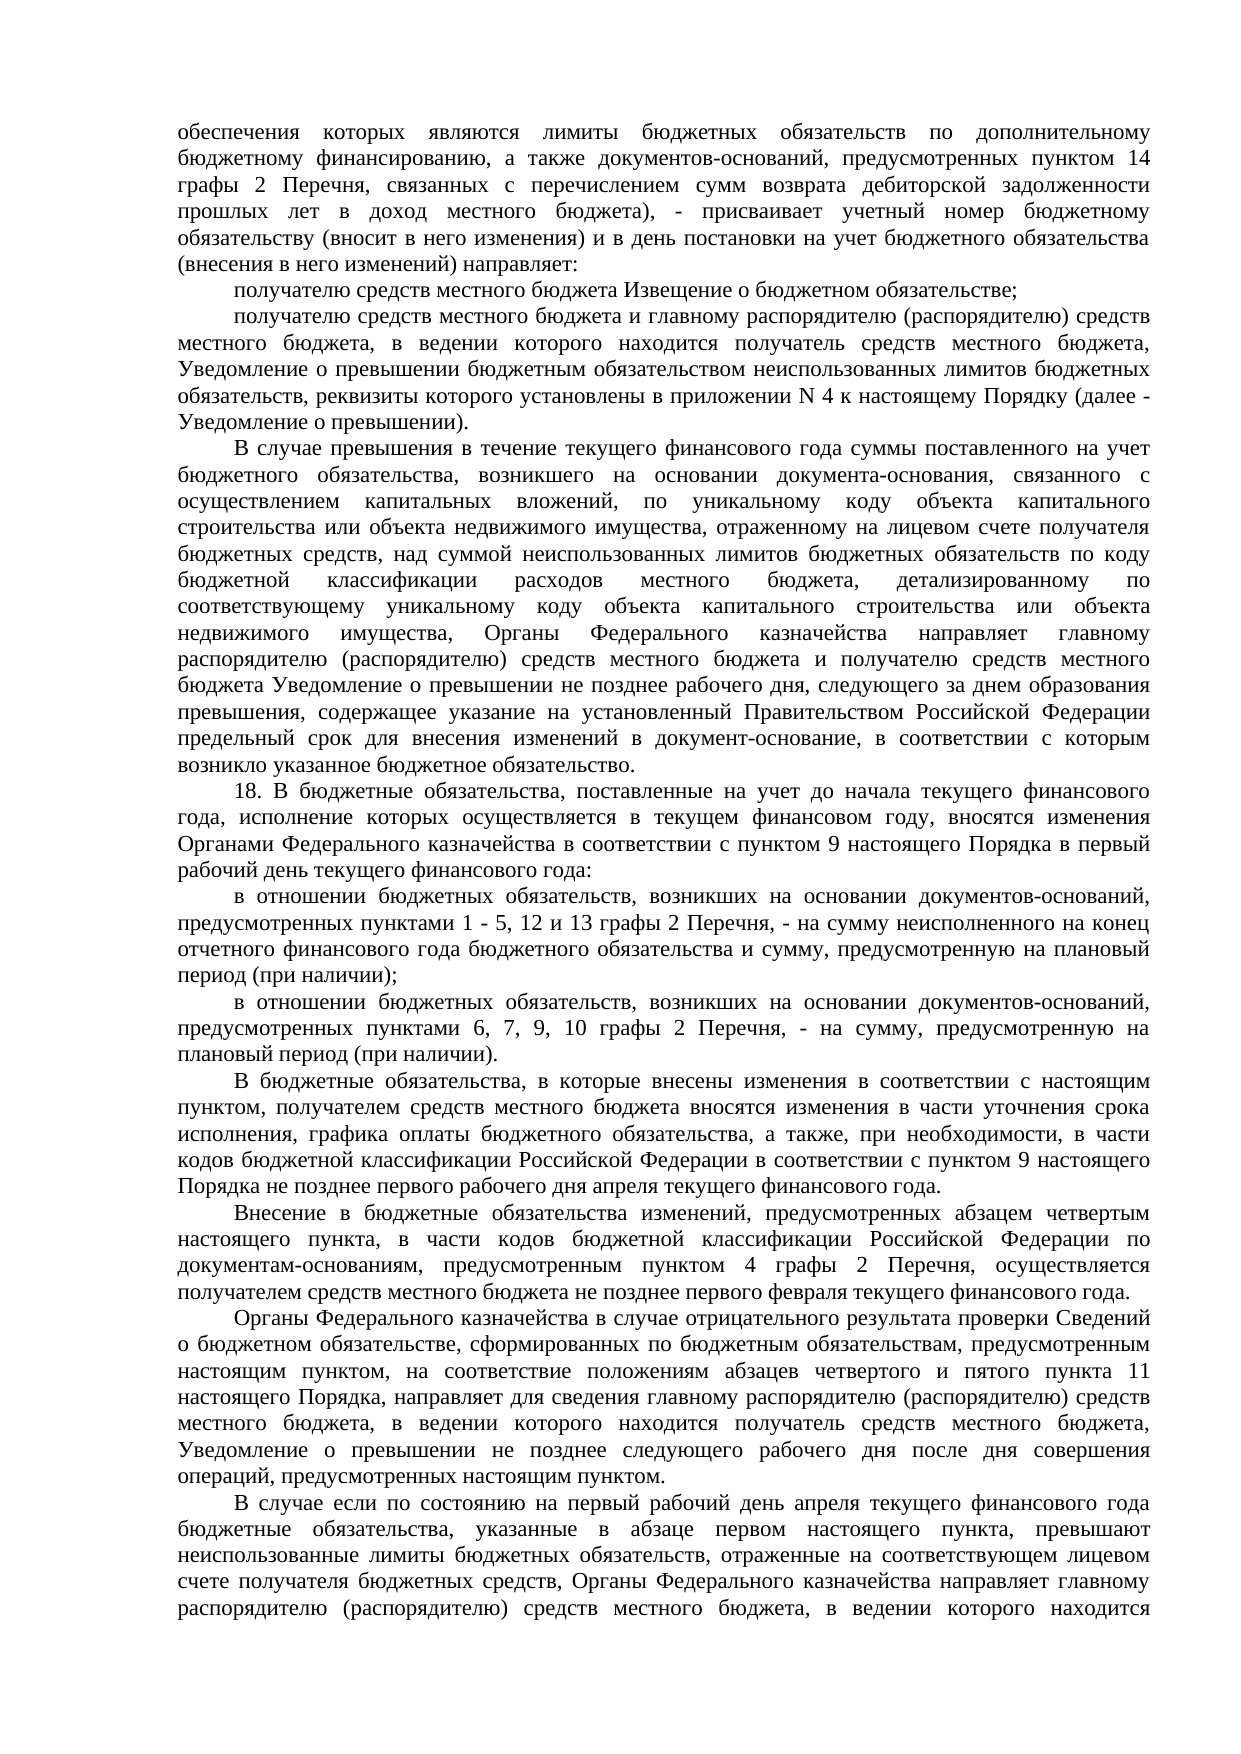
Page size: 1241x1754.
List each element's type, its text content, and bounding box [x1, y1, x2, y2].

text получателю средств местного бюджета и главному распорядителю (распорядителю) средств местного бюджета, в ведении которого находится получатель средств местного бюджета, Уведомление о превышении бюджетным обязательством неиспользованных лимитов бюджетных обязательств, реквизиты которого установлены в приложении N 4 к настоящему Порядку (далее - Уведомление о превышении). [177, 303, 1152, 434]
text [177, 1488, 1152, 1620]
text получателю средств местного бюджета Извещение о бюджетном обязательстве; [177, 276, 1152, 303]
text Органы Федерального казначейства в случае отрицательного результата проверки Сведений о бюджетном обязательстве, сформированных по бюджетным обязательствам, предусмотренным настоящим пунктом, на соответствие положениям абзацев четвертого и пятого пункта 11 настоящего Порядка, направляет для сведения главному распорядителю (распорядителю) средств местного бюджета, в ведении которого находится получатель средств местного бюджета, Уведомление о превышении не позднее следующего рабочего дня после дня совершения операций, предусмотренных настоящим пунктом. [177, 1304, 1152, 1488]
text В бюджетные обязательства, в которые внесены изменения в соответствии с настоящим пунктом, получателем средств местного бюджета вносятся изменения в части уточнения срока исполнения, графика оплаты бюджетного обязательства, а также, при необходимости, в части кодов бюджетной классификации Российской Федерации в соответствии с пунктом 9 настоящего Порядка не позднее первого рабочего дня апреля текущего финансового года. [177, 1067, 1152, 1199]
text в отношении бюджетных обязательств, возникших на основании документов-оснований, предусмотренных пунктами 6, 7, 9, 10 графы 2 Перечня, - на сумму, предусмотренную на плановый период (при наличии). [177, 988, 1152, 1067]
text Внесение в бюджетные обязательства изменений, предусмотренных абзацем четвертым настоящего пункта, в части кодов бюджетной классификации Российской Федерации по документам-основаниям, предусмотренным пунктом 4 графы 2 Перечня, осуществляется получателем средств местного бюджета не позднее первого февраля текущего финансового года. [177, 1199, 1152, 1304]
text 18. В бюджетные обязательства, поставленные на учет до начала текущего финансового года, исполнение которых осуществляется в текущем финансовом году, вносятся изменения Органами Федерального казначейства в соответствии с пунктом 9 настоящего Порядка в первый рабочий день текущего финансового года: [177, 777, 1152, 882]
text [177, 118, 1152, 276]
text в отношении бюджетных обязательств, возникших на основании документов-оснований, предусмотренных пунктами 1 - 5, 12 и 13 графы 2 Перечня, - на сумму неисполненного на конец отчетного финансового года бюджетного обязательства и сумму, предусмотренную на плановый период (при наличии); [177, 882, 1152, 988]
text В случае превышения в течение текущего финансового года суммы поставленного на учет бюджетного обязательства, возникшего на основании документа-основания, связанного с осуществлением капитальных вложений, по уникальному коду объекта капитального строительства или объекта недвижимого имущества, отраженному на лицевом счете получателя бюджетных средств, над суммой неиспользованных лимитов бюджетных обязательств по коду бюджетной классификации расходов местного бюджета, детализированному по соответствующему уникальному коду объекта капитального строительства или объекта недвижимого имущества, Органы Федерального казначейства направляет главному распорядителю (распорядителю) средств местного бюджета и получателю средств местного бюджета Уведомление о превышении не позднее рабочего дня, следующего за днем образования превышения, содержащее указание на установленный Правительством Российской Федерации предельный срок для внесения изменений в документ-основание, в соответствии с которым возникло указанное бюджетное обязательство. [177, 434, 1152, 777]
